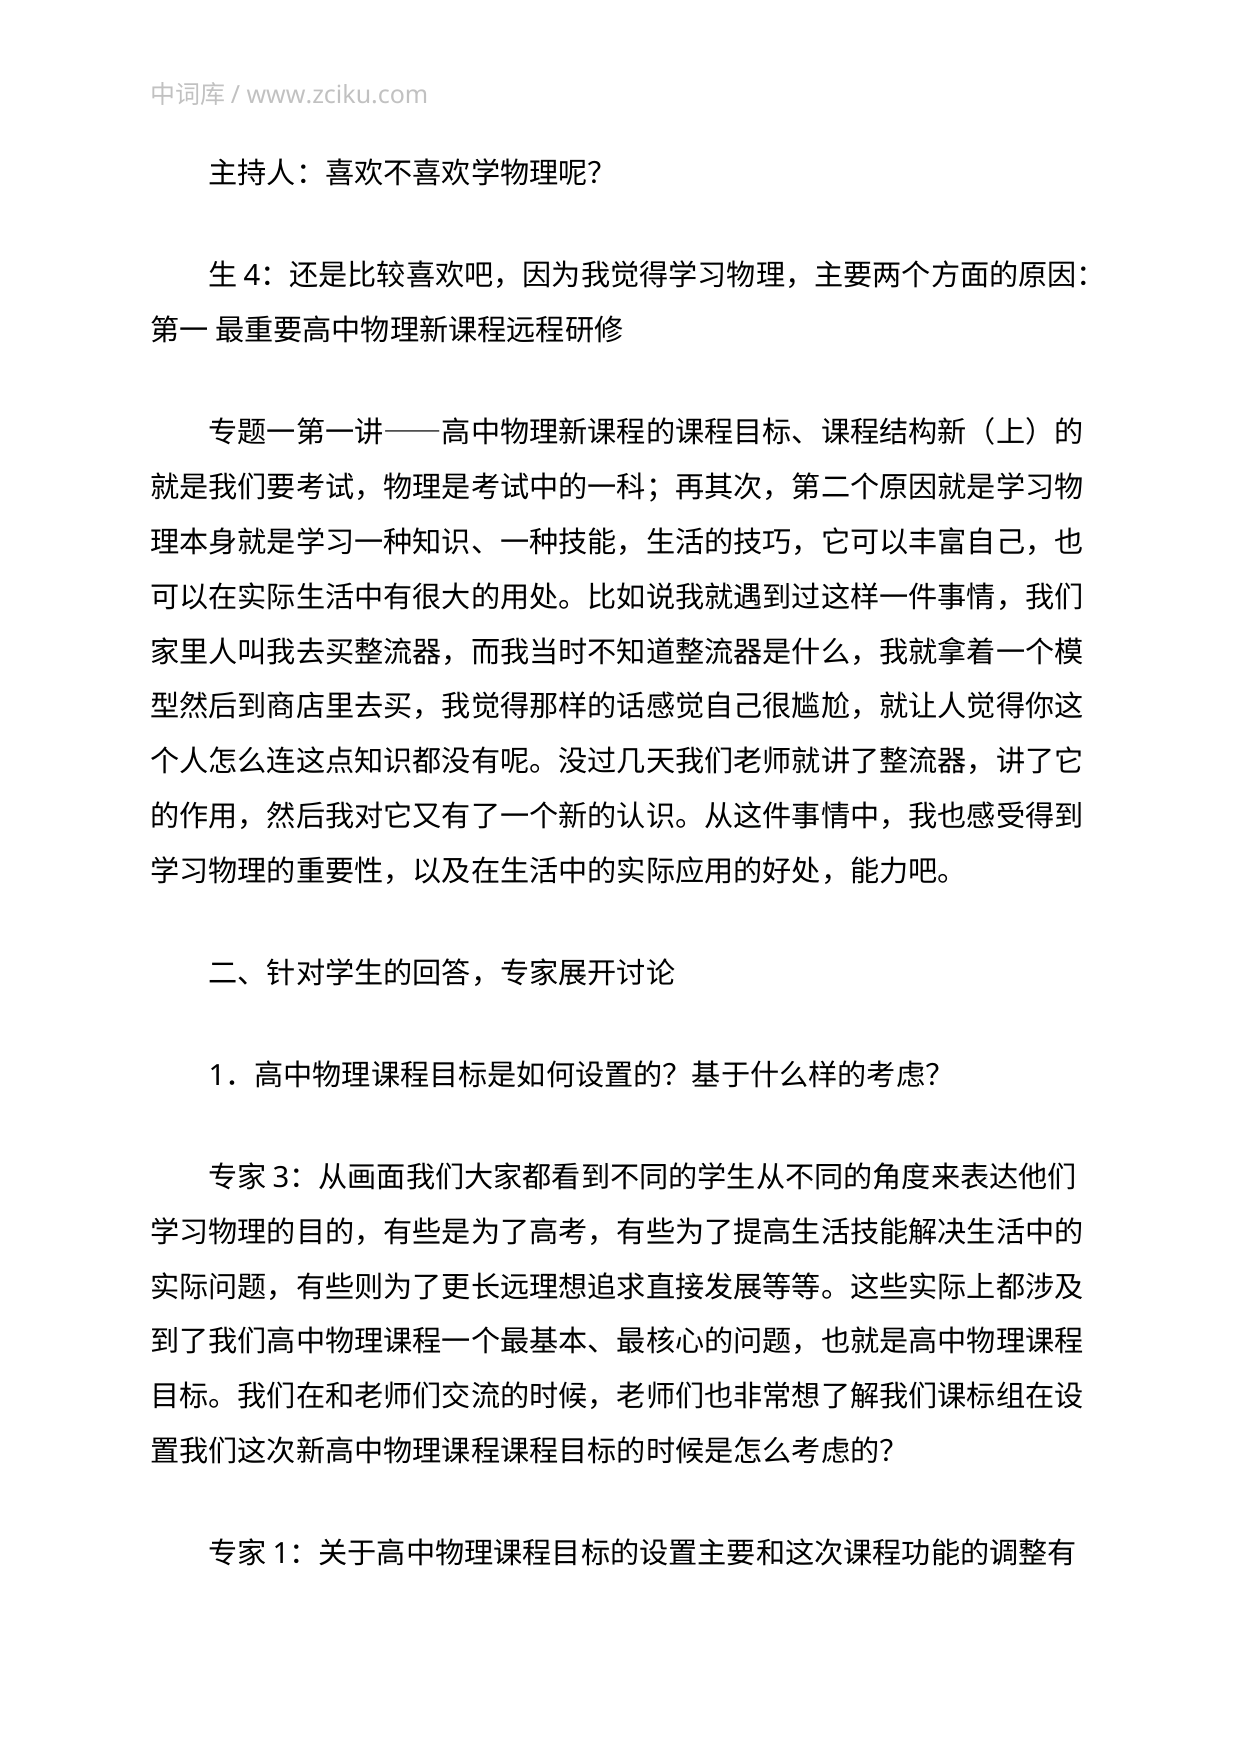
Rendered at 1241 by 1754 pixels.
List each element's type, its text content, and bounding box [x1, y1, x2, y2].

text 主持人：喜欢不喜欢学物理呢？ [150, 150, 1090, 192]
text 生4：还是比较喜欢吧，因为我觉得学习物理，主要两个方面的原因：第一 最重要高中物理新课程远程研修 [150, 252, 1090, 349]
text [150, 1529, 1090, 1572]
text 二、针对学生的回答，专家展开讨论 [150, 949, 1090, 992]
text 1．高中物理课程目标是如何设置的？基于什么样的考虑？ [150, 1051, 1090, 1094]
text 专家3：从画面我们大家都看到不同的学生从不同的角度来表达他们学习物理的目的，有些是为了高考，有些为了提高生活技能解决生活中的实际问题，有些则为了更长远理想追求直接发展等等。这些实际上都涉及到了我们高中物理课程一个最基本、最核心的问题，也就是高中物理课程目标。我们在和老师们交流的时候，老师们也非常想了解我们课标组在设置我们这次新高中物理课程课程目标的时候是怎么考虑的？ [150, 1153, 1090, 1470]
text 专题一第一讲——高中物理新课程的课程目标、课程结构新（上）的就是我们要考试，物理是考试中的一科；再其次，第二个原因就是学习物理本身就是学习一种知识、一种技能，生活的技巧，它可以丰富自己，也可以在实际生活中有很大的用处。比如说我就遇到过这样一件事情，我们家里人叫我去买整流器，而我当时不知道整流器是什么，我就拿着一个模型然后到商店里去买，我觉得那样的话感觉自己很尴尬，就让人觉得你这个人怎么连这点知识都没有呢。没过几天我们老师就讲了整流器，讲了它的作用，然后我对它又有了一个新的认识。从这件事情中，我也感受得到学习物理的重要性，以及在生活中的实际应用的好处，能力吧。 [150, 408, 1090, 890]
